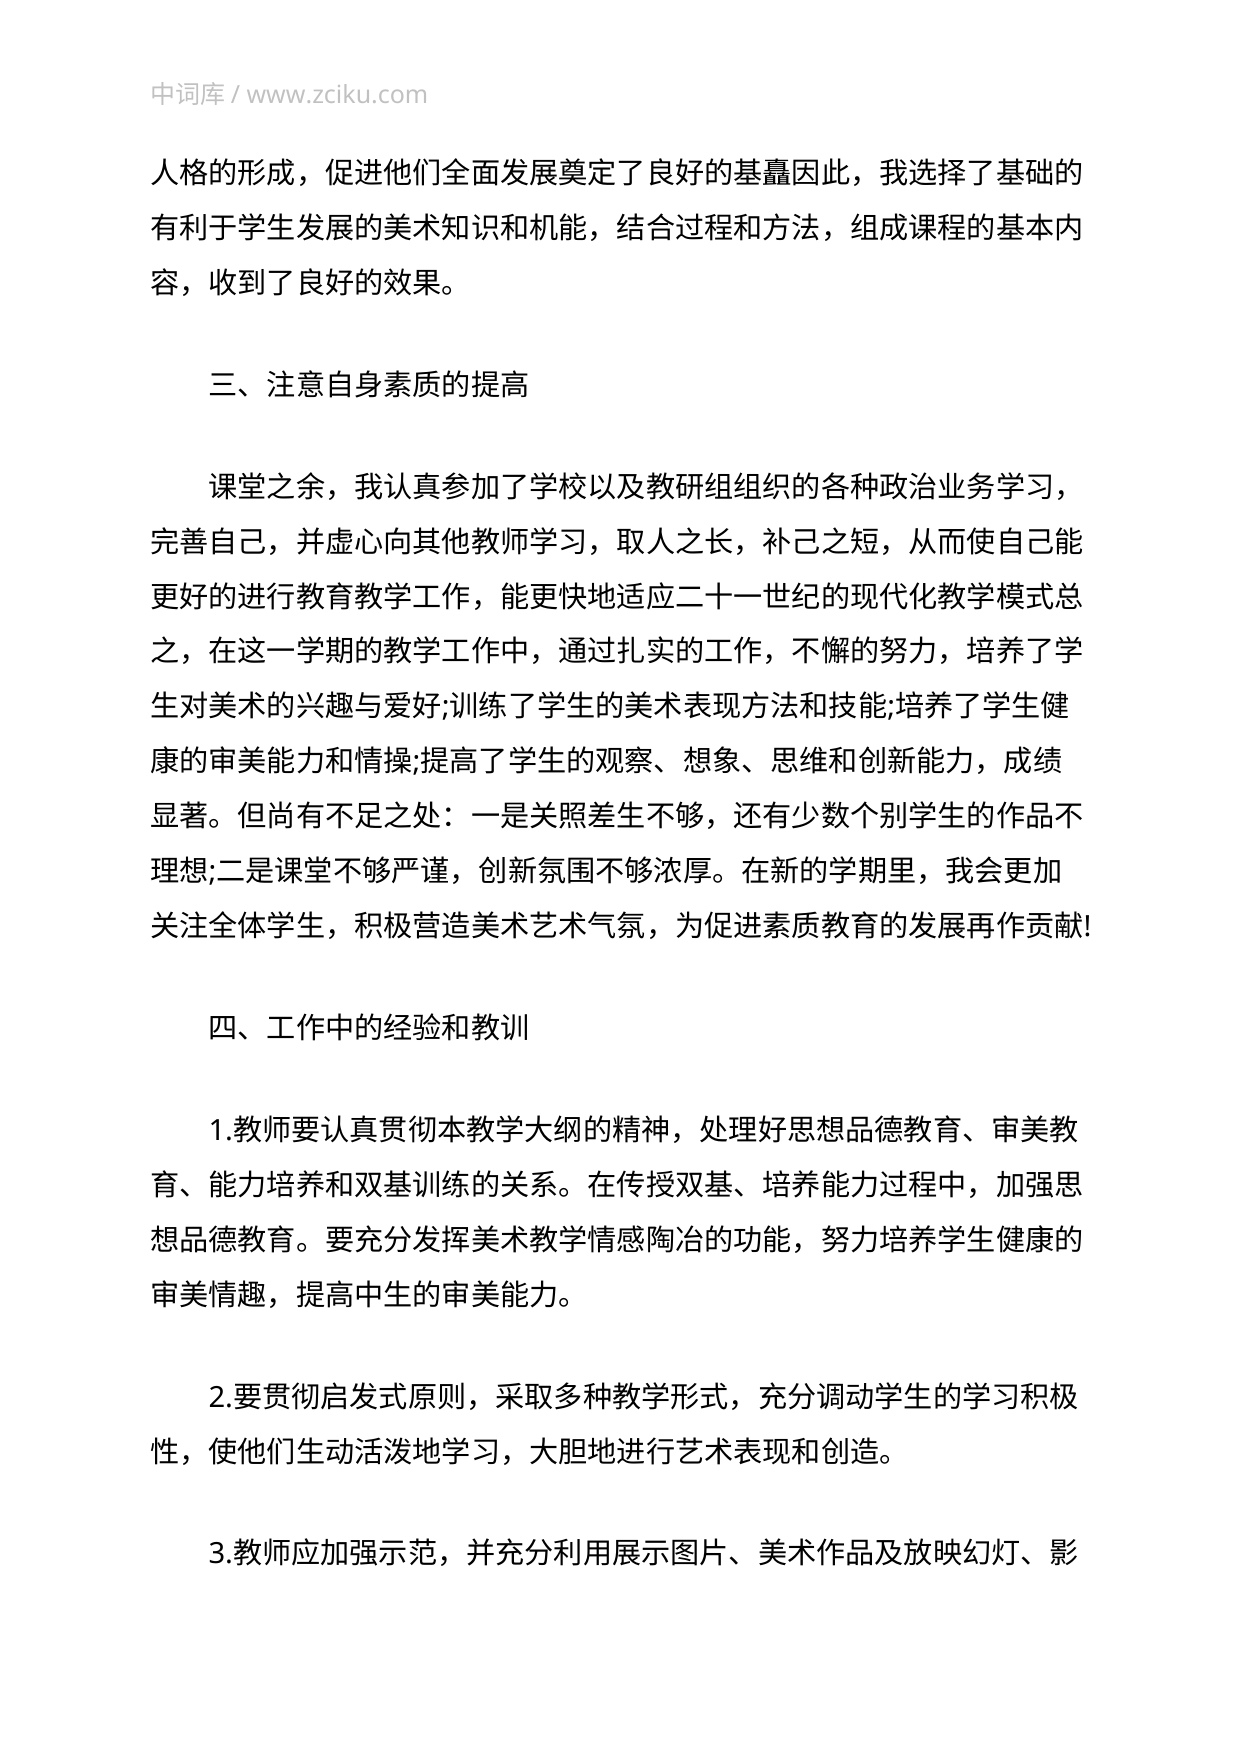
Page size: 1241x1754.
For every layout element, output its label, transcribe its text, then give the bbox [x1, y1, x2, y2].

text 四、工作中的经验和教训 [150, 1005, 1090, 1047]
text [150, 1530, 1090, 1572]
text 1.教师要认真贯彻本教学大纲的精神，处理好思想品德教育、审美教育、能力培养和双基训练的关系。在传授双基、培养能力过程中，加强思想品德教育。要充分发挥美术教学情感陶冶的功能，努力培养学生健康的审美情趣，提高中生的审美能力。 [150, 1107, 1090, 1314]
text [150, 150, 1090, 302]
text 课堂之余，我认真参加了学校以及教研组组织的各种政治业务学习，完善自己，并虚心向其他教师学习，取人之长，补己之短，从而使自己能更好的进行教育教学工作，能更快地适应二十一世纪的现代化教学模式总之，在这一学期的教学工作中，通过扎实的工作，不懈的努力，培养了学生对美术的兴趣与爱好;训练了学生的美术表现方法和技能;培养了学生健康的审美能力和情操;提高了学生的观察、想象、思维和创新能力，成绩显著。但尚有不足之处：一是关照差生不够，还有少数个别学生的作品不理想;二是课堂不够严谨，创新氛围不够浓厚。在新的学期里，我会更加关注全体学生，积极营造美术艺术气氛，为促进素质教育的发展再作贡献! [150, 463, 1090, 945]
text 2.要贯彻启发式原则，采取多种教学形式，充分调动学生的学习积极性，使他们生动活泼地学习，大胆地进行艺术表现和创造。 [150, 1373, 1090, 1470]
text 三、注意自身素质的提高 [150, 362, 1090, 404]
